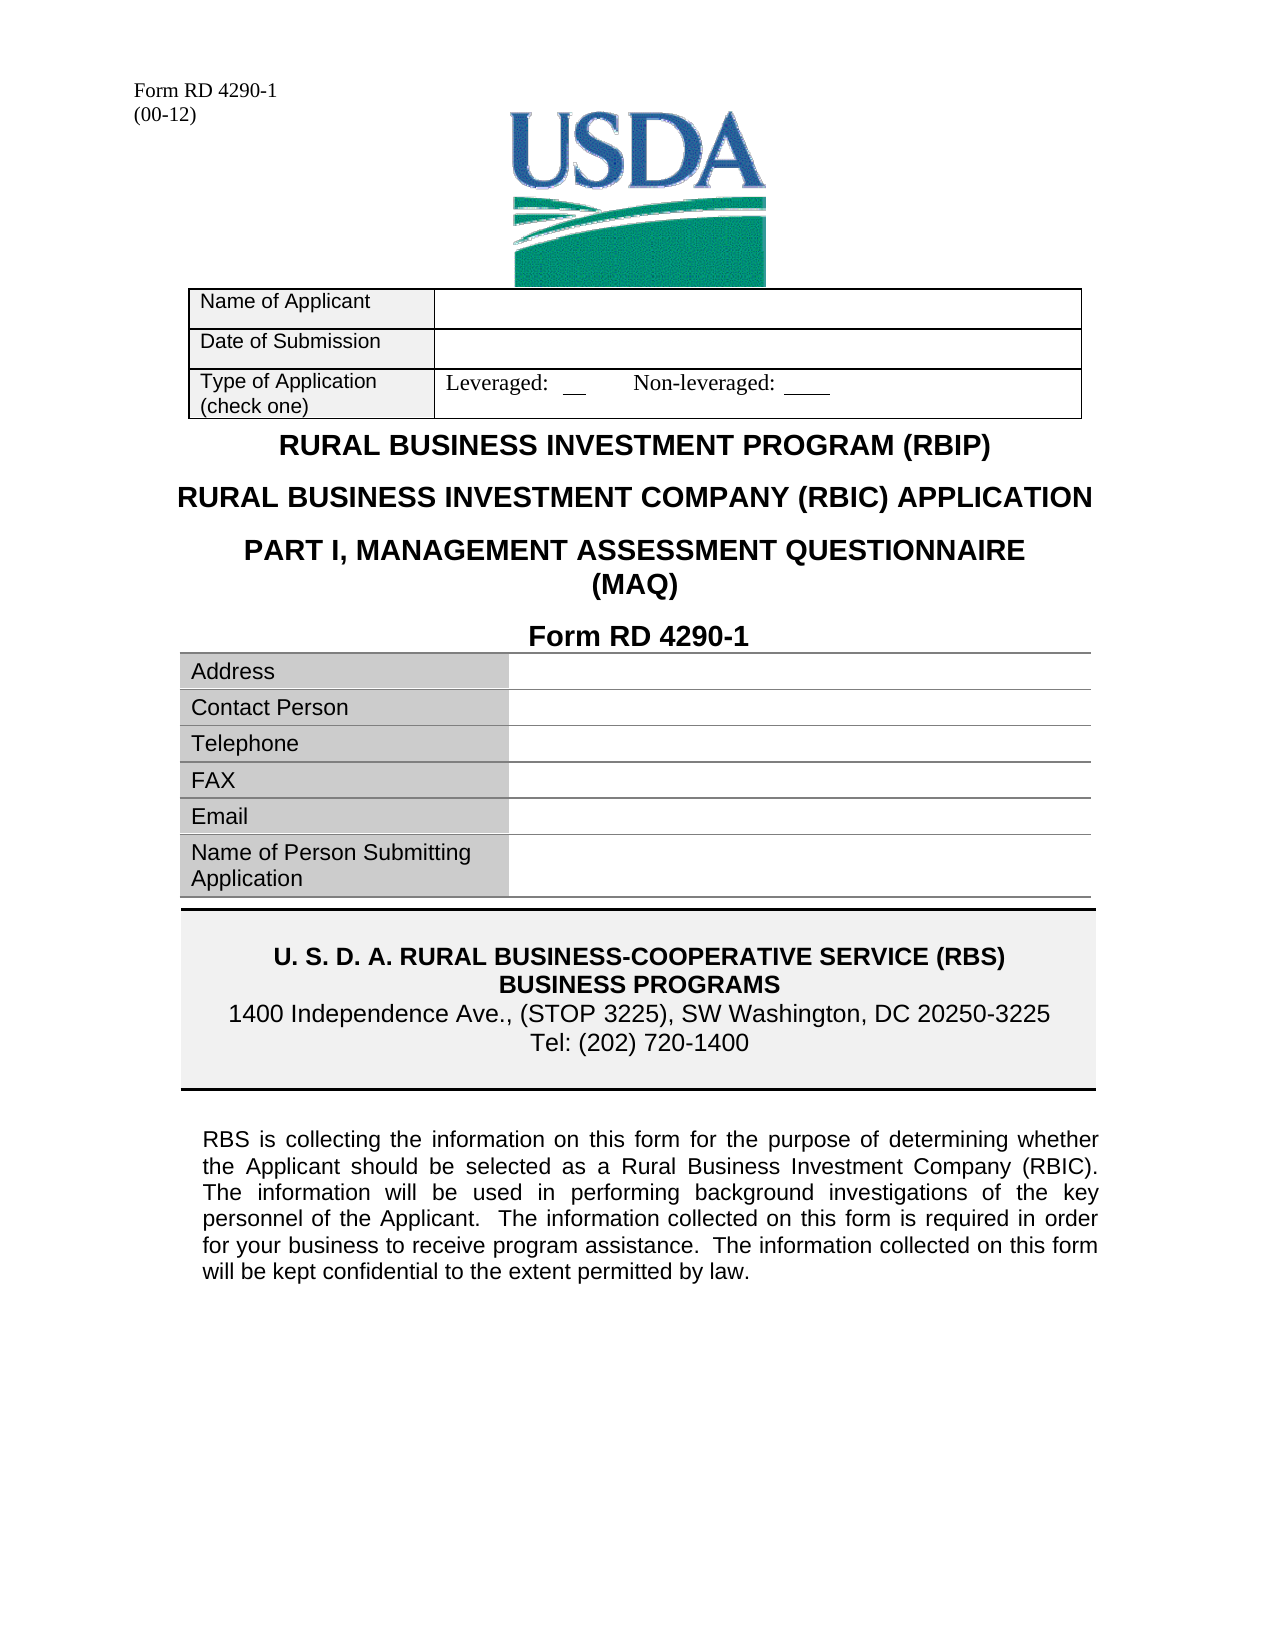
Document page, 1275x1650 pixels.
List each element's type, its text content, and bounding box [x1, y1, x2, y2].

table_cell [509, 690, 1091, 725]
text RBS is collecting the information on this form for the purpose of determining whether the Applicant should be selected as a Rural Business Investment Company (RBIC). The information will be used in performing background investigations of the key personnel of the Applicant. The information collected on this form is required in order for your business to receive program assistance. The information collected on this form will be kept confidential to the extent permitted by law. [202, 1126, 1099, 1284]
table_cell Email [180, 799, 509, 833]
picture [509, 110, 766, 287]
text Form RD 4290-1 (00-12) [133, 78, 283, 126]
text Form RD 4290-1 [522, 619, 755, 652]
text RURAL BUSINESS INVESTMENT COMPANY (RBIC) APPLICATION PART I, MANAGEMENT ASSESSMENT QUESTIONNAIRE [176, 466, 1093, 571]
table_cell Date of Submission [190, 330, 434, 368]
table_cell Telephone [180, 726, 509, 761]
table_cell Type of Application (check one) [190, 370, 434, 417]
table_cell [509, 763, 1091, 797]
table_cell [509, 799, 1091, 833]
table_cell Leveraged: Non-leveraged: [435, 370, 1081, 417]
table_header Name of Applicant [190, 290, 434, 328]
text (MAQ) [586, 571, 684, 600]
text 1400 Independence Ave., (STOP 3225), SW Washington, DC 20250-3225 [223, 999, 1056, 1028]
table_header [435, 290, 1081, 328]
text RURAL BUSINESS INVESTMENT PROGRAM (RBIP) [273, 428, 996, 461]
text Tel: (202) 720-1400 [525, 1028, 754, 1056]
table_header Address [180, 654, 509, 688]
table_cell [509, 726, 1091, 761]
table_cell [509, 835, 1091, 896]
table_cell FAX [180, 763, 509, 797]
table_cell [435, 330, 1081, 368]
table_header [509, 654, 1091, 688]
table_cell Contact Person [180, 690, 509, 725]
text U. S. D. A. RURAL BUSINESS-COOPERATIVE SERVICE (RBS) BUSINESS PROGRAMS [270, 942, 1009, 999]
table_cell Name of Person Submitting Application [180, 835, 509, 896]
